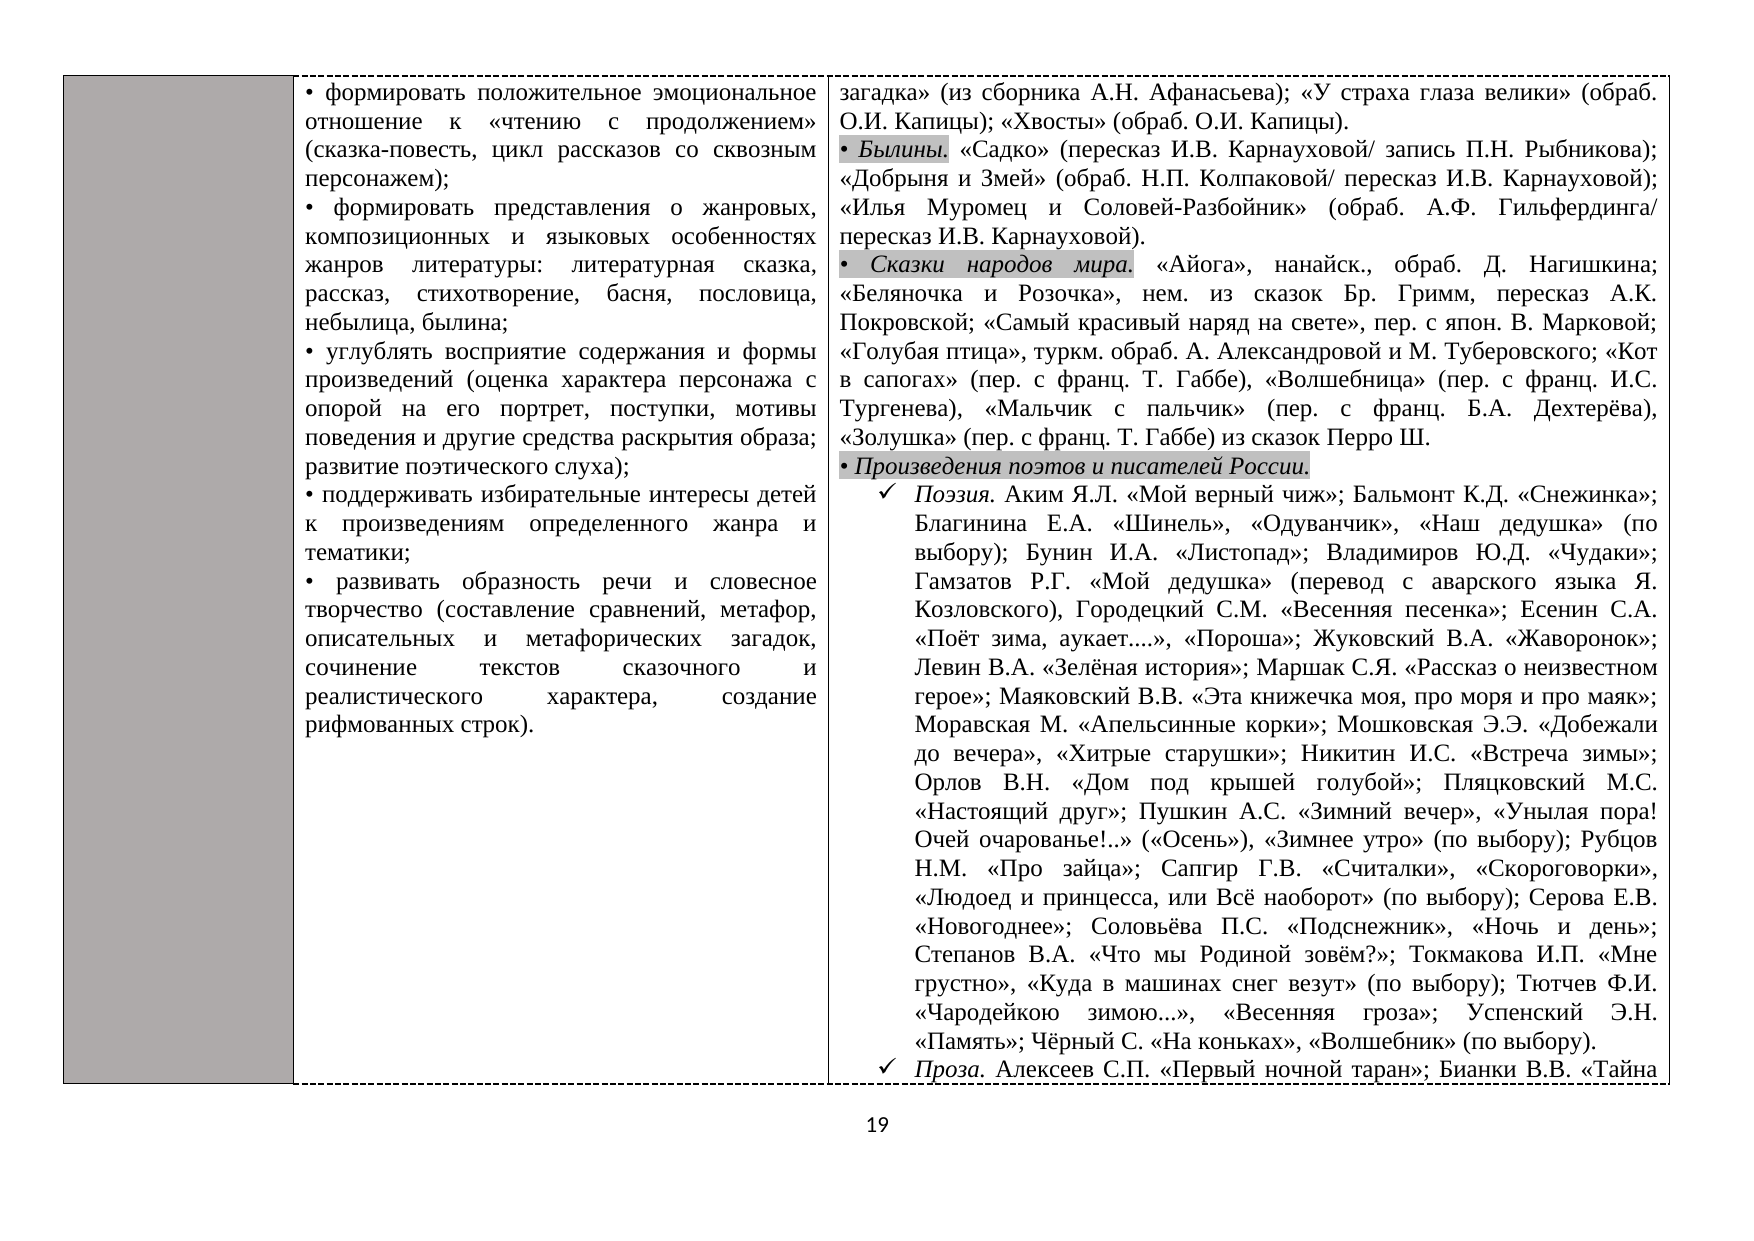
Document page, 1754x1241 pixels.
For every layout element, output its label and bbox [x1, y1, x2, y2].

table_cell [294, 75, 828, 1083]
table_cell [829, 75, 1669, 1083]
